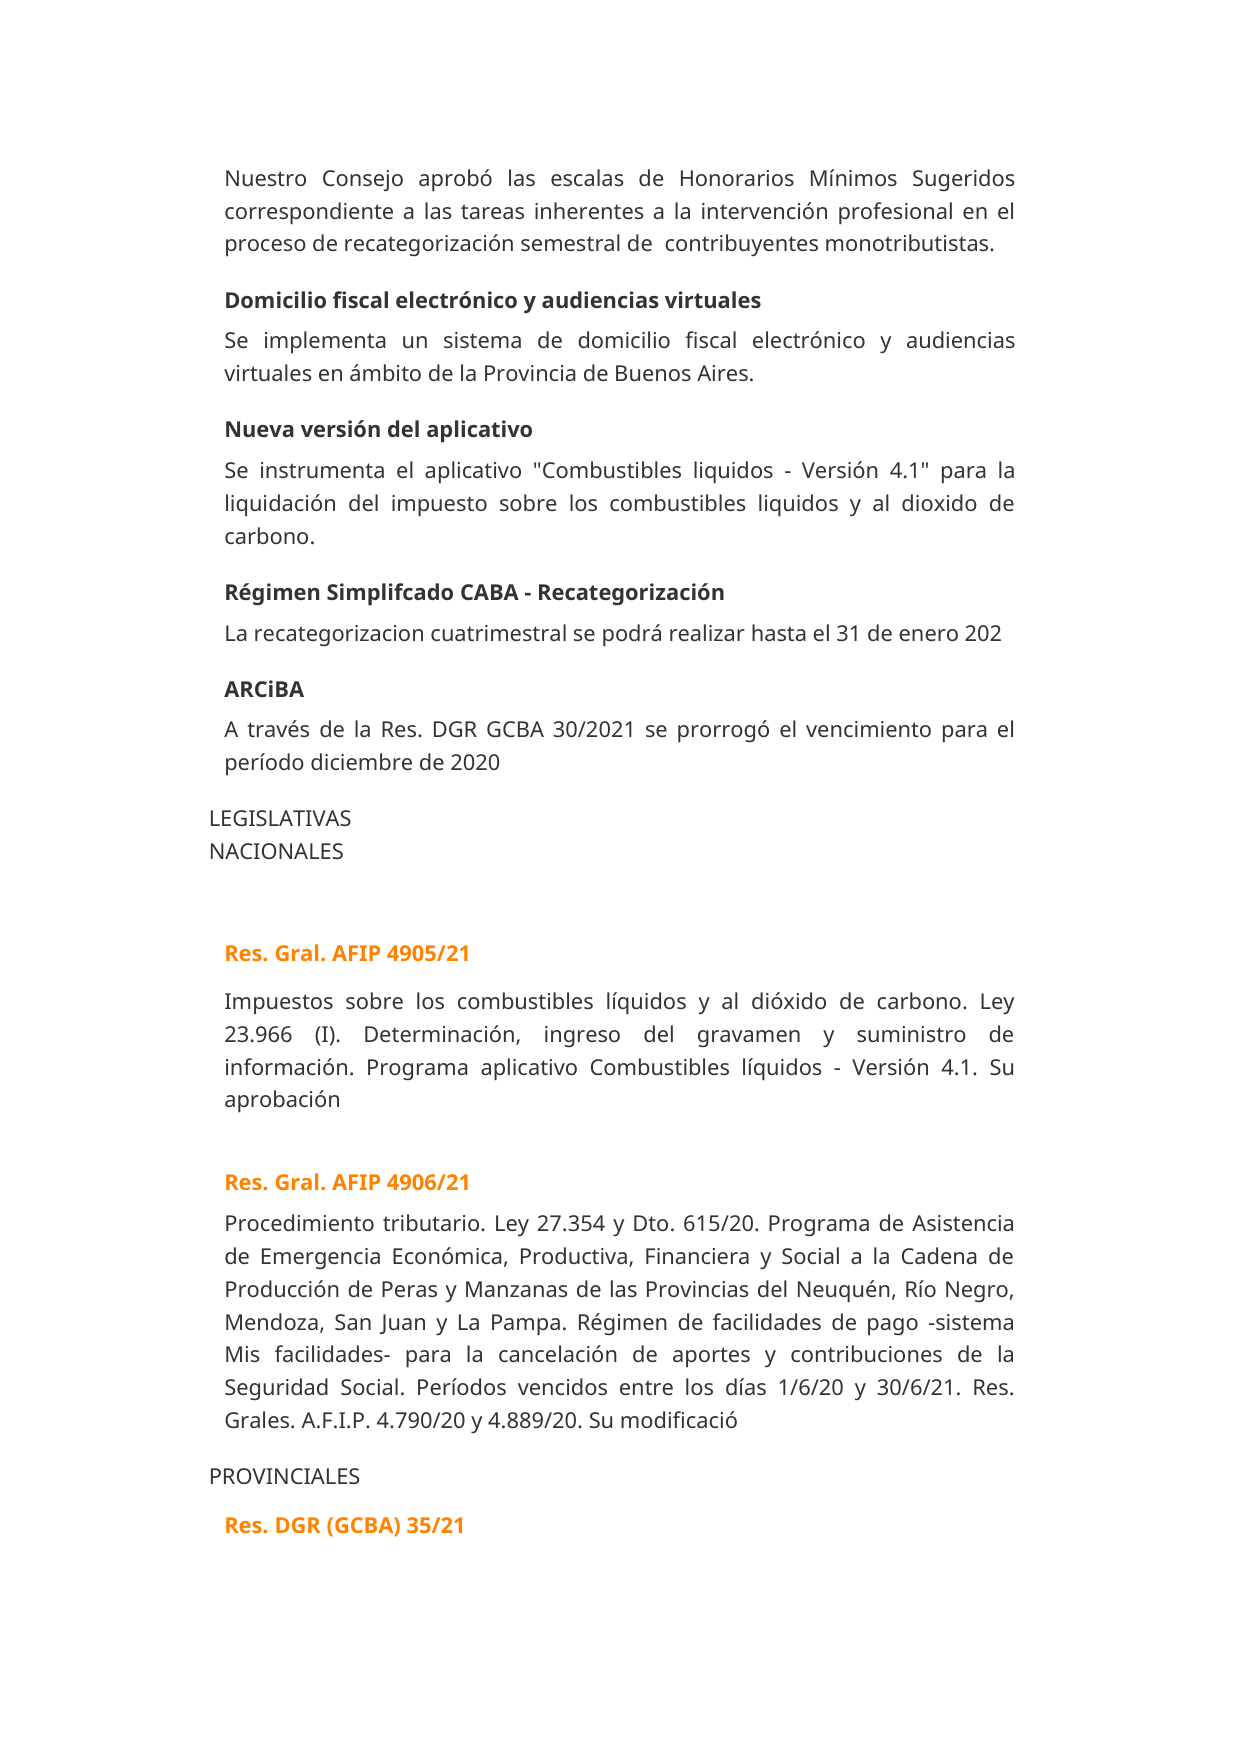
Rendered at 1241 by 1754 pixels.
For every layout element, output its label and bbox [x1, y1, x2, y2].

table_cell [177, 148, 1063, 1606]
